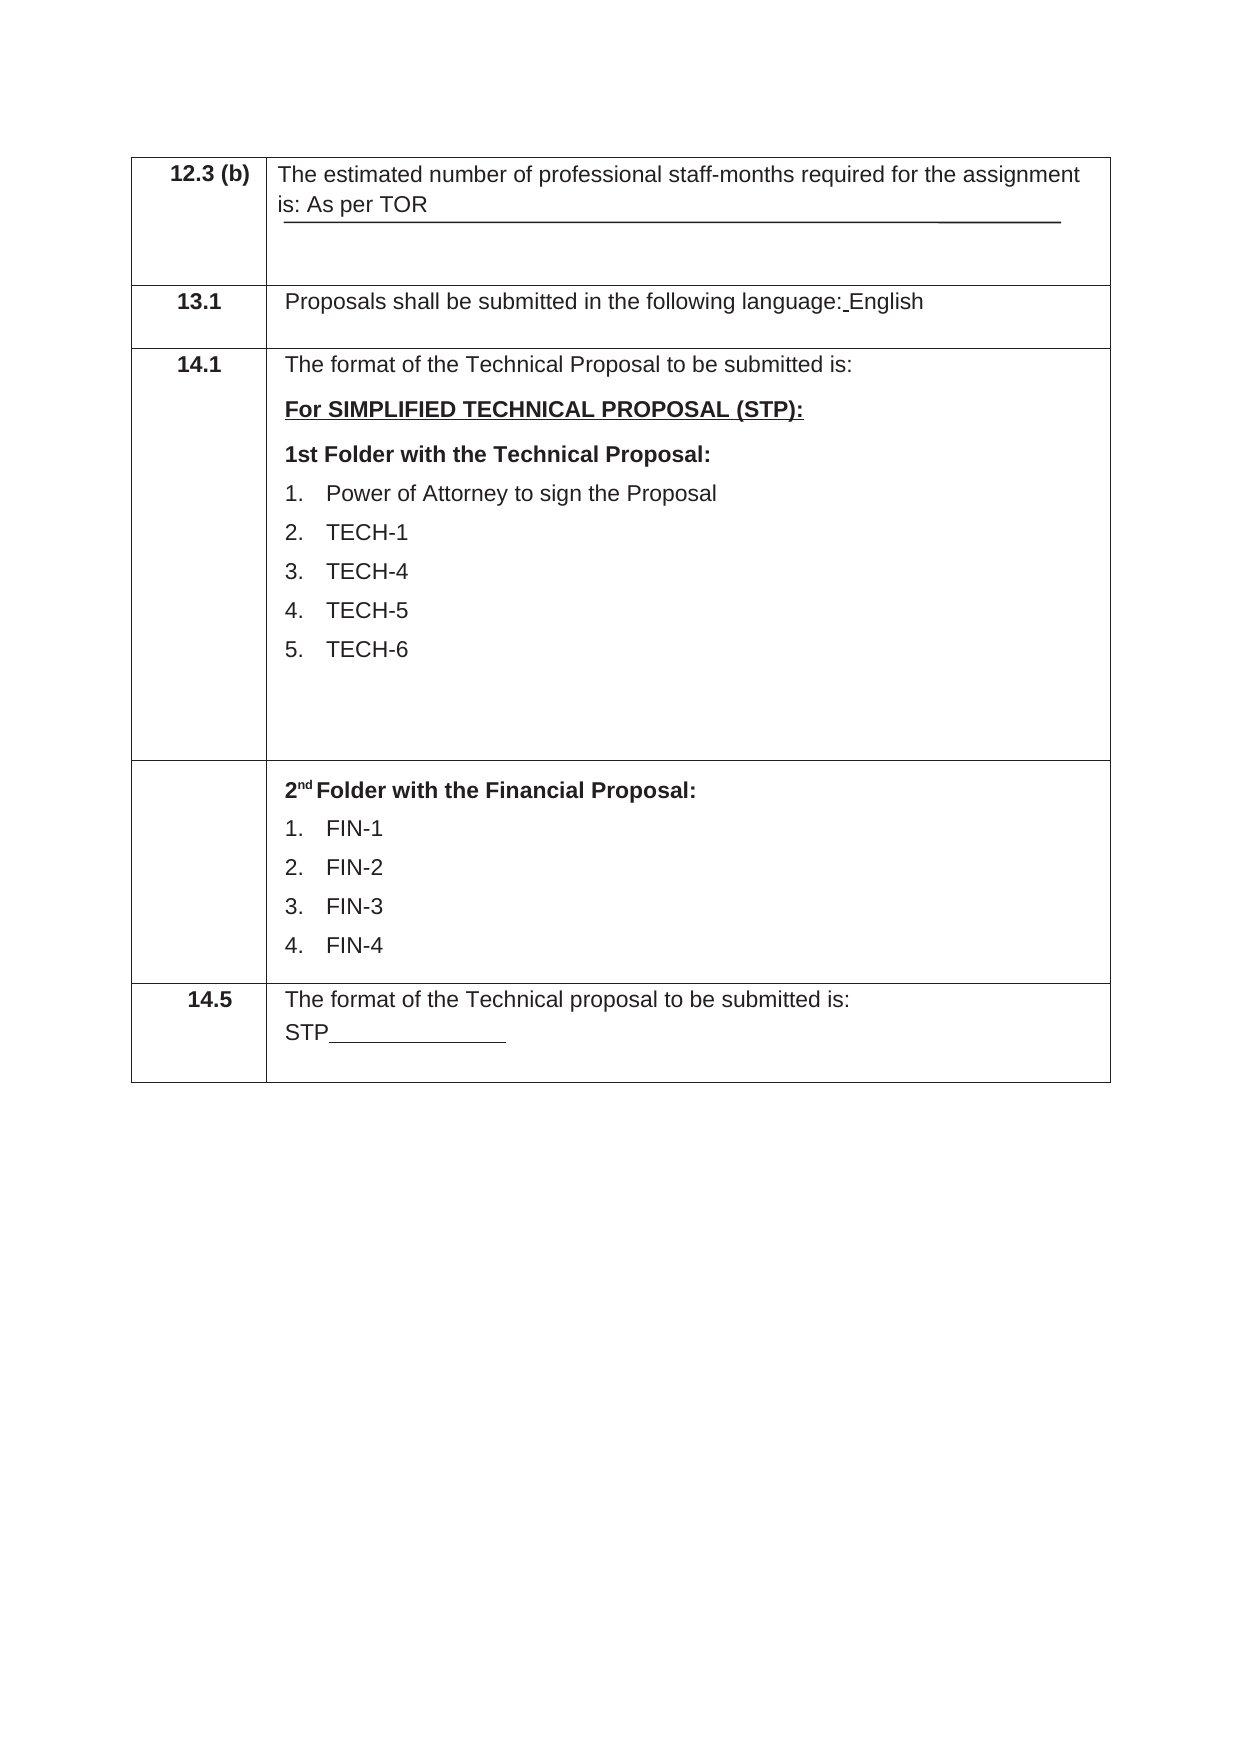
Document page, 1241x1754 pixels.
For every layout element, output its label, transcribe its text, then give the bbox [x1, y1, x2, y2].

table_cell 14.1 [132, 349, 266, 760]
table_cell 14.5 [132, 984, 266, 1082]
table_header 12.3 (b) [132, 158, 266, 285]
table_cell 2nd Folder with the Financial Proposal: FIN-1 FIN-2 FIN-3 FIN-4 [267, 761, 1110, 983]
table_header The estimated number of professional staff-months required for the assignment is: As per TOR [267, 158, 1110, 285]
table_cell Proposals shall be submitted in the following language: English [267, 286, 1110, 348]
table_cell The format of the Technical proposal to be submitted is: STP [267, 984, 1110, 1082]
table_cell 13.1 [132, 286, 266, 348]
table_cell [132, 761, 266, 983]
table_cell The format of the Technical Proposal to be submitted is: For SIMPLIFIED TECHNICAL PROPOSAL (STP): 1st Folder with the Technical Proposal: Power of Attorney to sign the Proposal TECH-1 TECH-4 TECH-5 TECH-6 [267, 349, 1110, 760]
